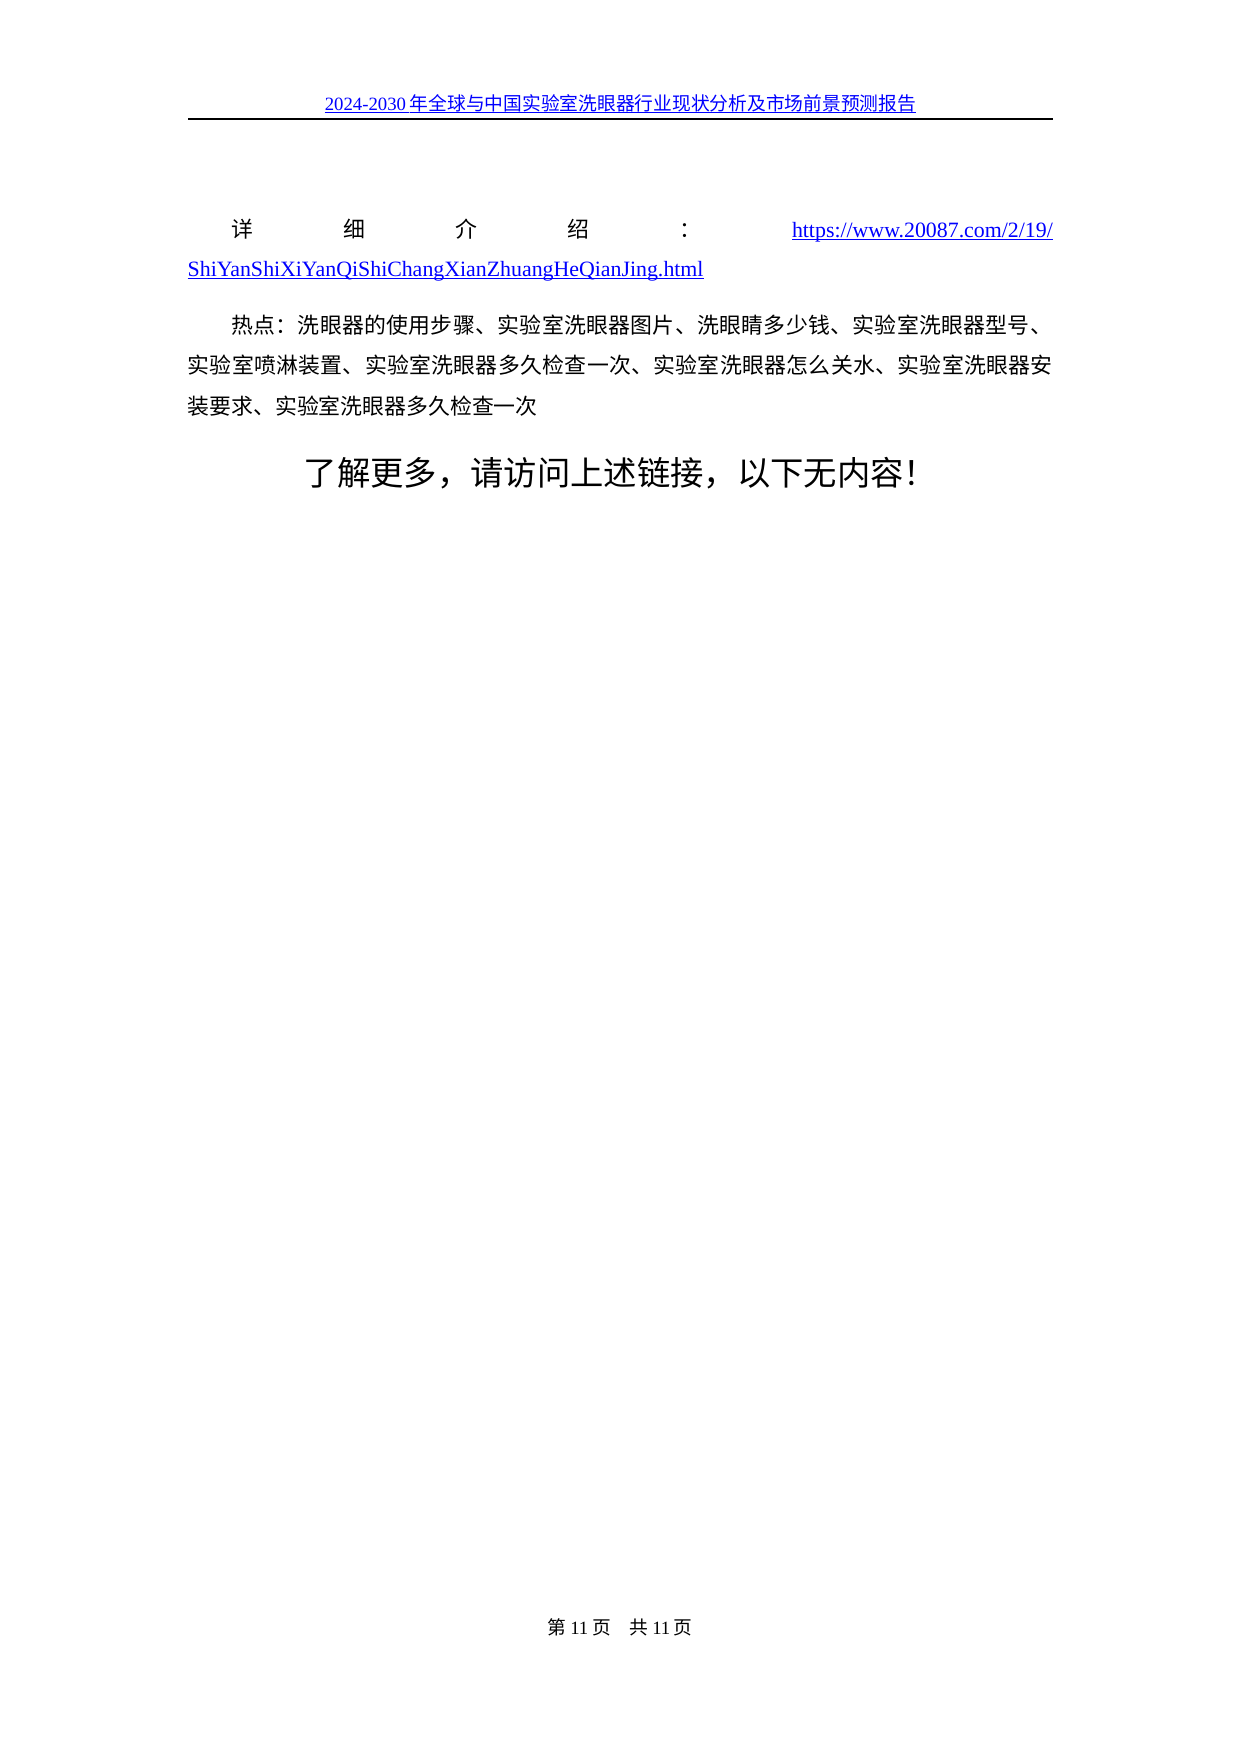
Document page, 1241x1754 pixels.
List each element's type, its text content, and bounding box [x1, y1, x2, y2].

text 热点：洗眼器的使用步骤、实验室洗眼器图片、洗眼睛多少钱、实验室洗眼器型号、实验室喷淋装置、实验室洗眼器多久检查一次、实验室洗眼器怎么关水、实验室洗眼器安装要求、实验室洗眼器多久检查一次 [187, 307, 1053, 421]
title 了解更多，请访问上述链接，以下无内容！ [187, 438, 1053, 503]
text 详细介绍：https://www.20087.com/2/19/ShiYanShiXiYanQiShiChangXianZhuangHeQianJing.html [187, 212, 1053, 285]
